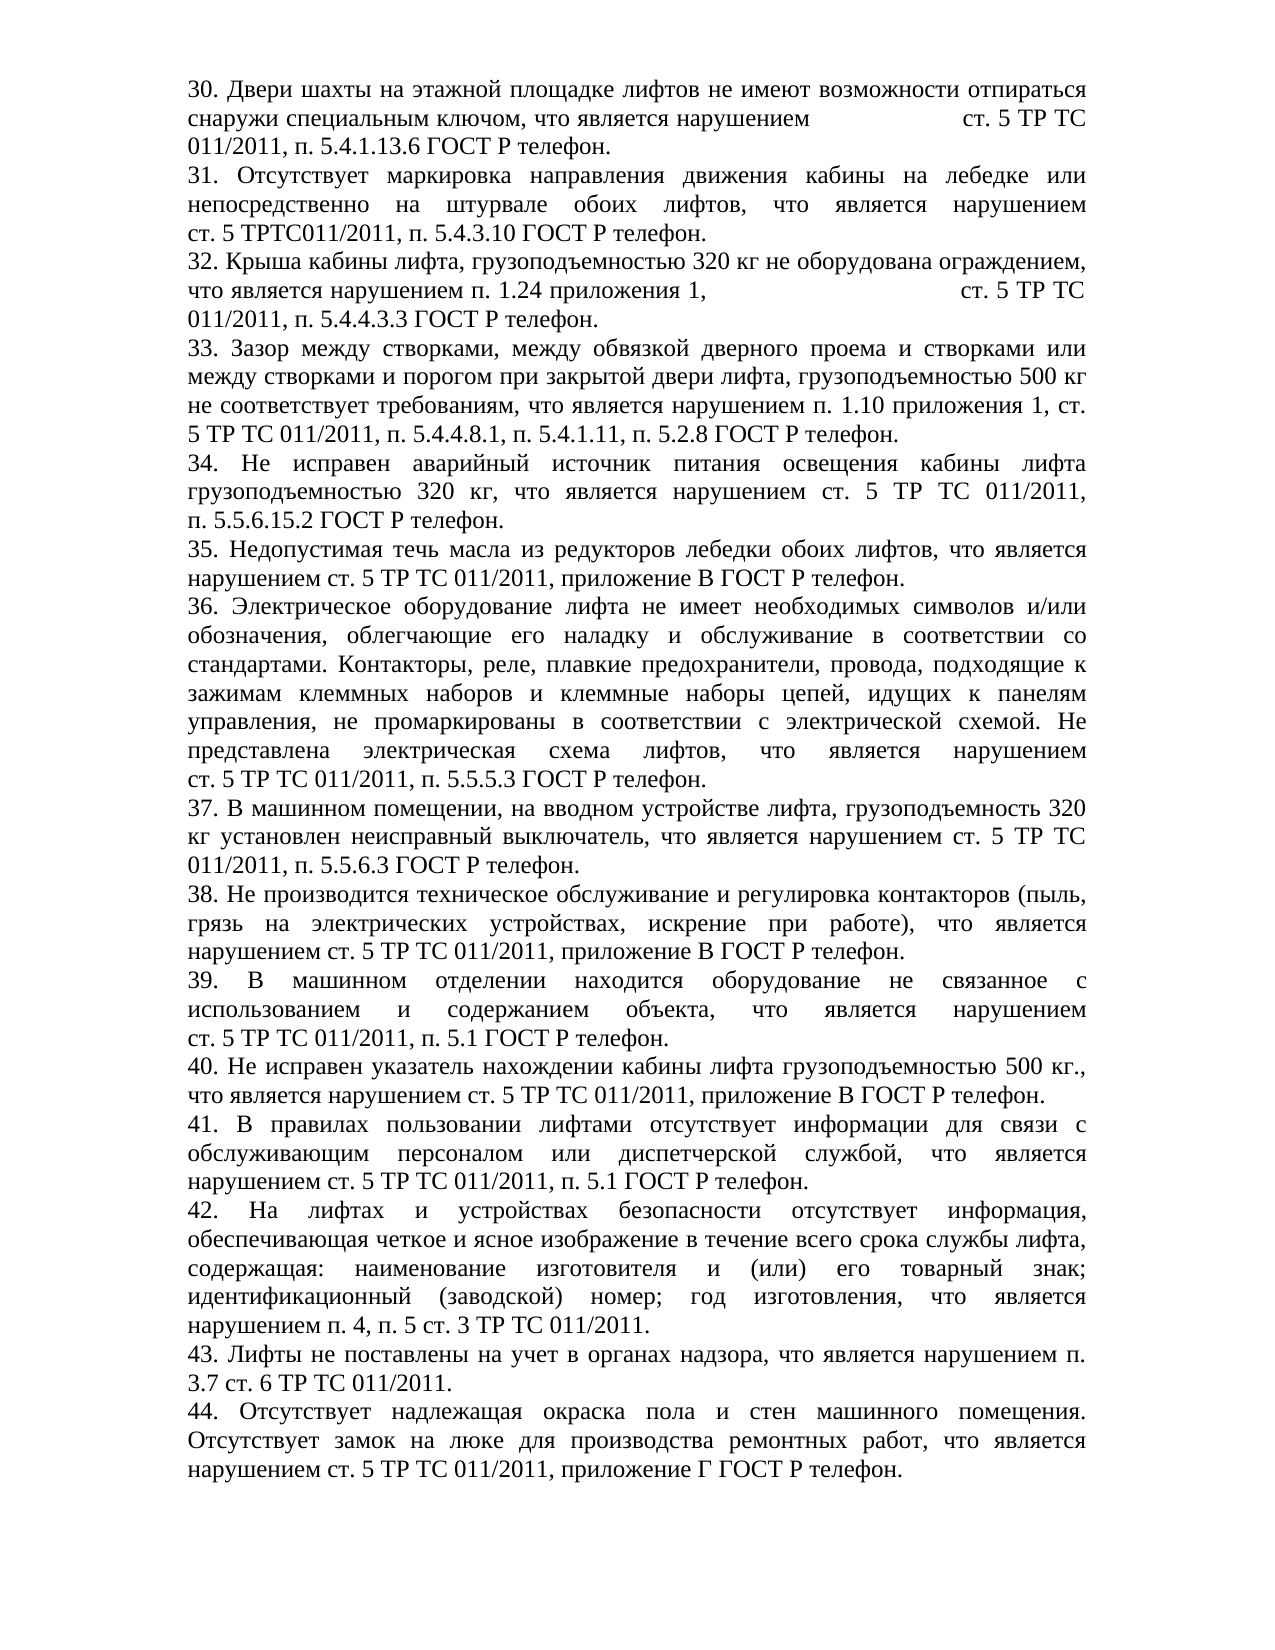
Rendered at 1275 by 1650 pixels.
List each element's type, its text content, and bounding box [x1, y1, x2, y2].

text 42. На лифтах и устройствах безопасности отсутствует информация, обеспечивающая четкое и ясное изображение в течение всего срока службы лифта, содержащая: наименование изготовителя и (или) его товарный знак; идентификационный (заводской) номер; год изготовления, что является нарушением п. 4, п. 5 ст. 3 ТР ТС 011/2011. [187, 1195, 1087, 1339]
text 33. Зазор между створками, между обвязкой дверного проема и створками или между створками и порогом при закрытой двери лифта, грузоподъемностью 500 кг не соответствует требованиям, что является нарушением п. 1.10 приложения 1, ст. 5 ТР ТС 011/2011, п. 5.4.4.8.1, п. 5.4.1.11, п. 5.2.8 ГОСТ Р телефон. [187, 333, 1087, 448]
text 32. Крыша кабины лифта, грузоподъемностью 320 кг не оборудована ограждением, что является нарушением п. 1.24 приложения 1, ст. 5 ТР ТС 011/2011, п. 5.4.4.3.3 ГОСТ Р телефон. [187, 246, 1087, 333]
text 41. В правилах пользовании лифтами отсутствует информации для связи с обслуживающим персоналом или диспетчерской службой, что является нарушением ст. 5 ТР ТС 011/2011, п. 5.1 ГОСТ Р телефон. [187, 1109, 1087, 1195]
text 34. Не исправен аварийный источник питания освещения кабины лифта грузоподъемностью 320 кг, что является нарушением ст. 5 ТР ТС 011/2011, п. 5.5.6.15.2 ГОСТ Р телефон. [187, 448, 1087, 534]
text 37. В машинном помещении, на вводном устройстве лифта, грузоподъемность 320 кг установлен неисправный выключатель, что является нарушением ст. 5 ТР ТС 011/2011, п. 5.5.6.3 ГОСТ Р телефон. [187, 793, 1087, 879]
text 30. Двери шахты на этажной площадке лифтов не имеют возможности отпираться снаружи специальным ключом, что является нарушением ст. 5 ТР ТС 011/2011, п. 5.4.1.13.6 ГОСТ Р телефон. [187, 74, 1087, 160]
text 40. Не исправен указатель нахождении кабины лифта грузоподъемностью 500 кг., что является нарушением ст. 5 ТР ТС 011/2011, приложение В ГОСТ Р телефон. [187, 1051, 1087, 1109]
text 35. Недопустимая течь масла из редукторов лебедки обоих лифтов, что является нарушением ст. 5 ТР ТС 011/2011, приложение В ГОСТ Р телефон. [187, 534, 1087, 591]
text 43. Лифты не поставлены на учет в органах надзора, что является нарушением п. 3.7 ст. 6 ТР ТС 011/2011. [187, 1339, 1087, 1396]
text 38. Не производится техническое обслуживание и регулировка контакторов (пыль, грязь на электрических устройствах, искрение при работе), что является нарушением ст. 5 ТР ТС 011/2011, приложение В ГОСТ Р телефон. [187, 879, 1087, 965]
text 44. Отсутствует надлежащая окраска пола и стен машинного помещения. Отсутствует замок на люке для производства ремонтных работ, что является нарушением ст. 5 ТР ТС 011/2011, приложение Г ГОСТ Р телефон. [187, 1396, 1087, 1483]
text 36. Электрическое оборудование лифта не имеет необходимых символов и/или обозначения, облегчающие его наладку и обслуживание в соответствии со стандартами. Контакторы, реле, плавкие предохранители, провода, подходящие к зажимам клеммных наборов и клеммные наборы цепей, идущих к панелям управления, не промаркированы в соответствии с электрической схемой. Не представлена электрическая схема лифтов, что является нарушением ст. 5 ТР ТС 011/2011, п. 5.5.5.3 ГОСТ Р телефон. [187, 591, 1087, 793]
text 31. Отсутствует маркировка направления движения кабины на лебедке или непосредственно на штурвале обоих лифтов, что является нарушением ст. 5 ТРТС011/2011, п. 5.4.3.10 ГОСТ Р телефон. [187, 160, 1087, 246]
text 39. В машинном отделении находится оборудование не связанное с использованием и содержанием объекта, что является нарушением ст. 5 ТР ТС 011/2011, п. 5.1 ГОСТ Р телефон. [187, 965, 1087, 1051]
